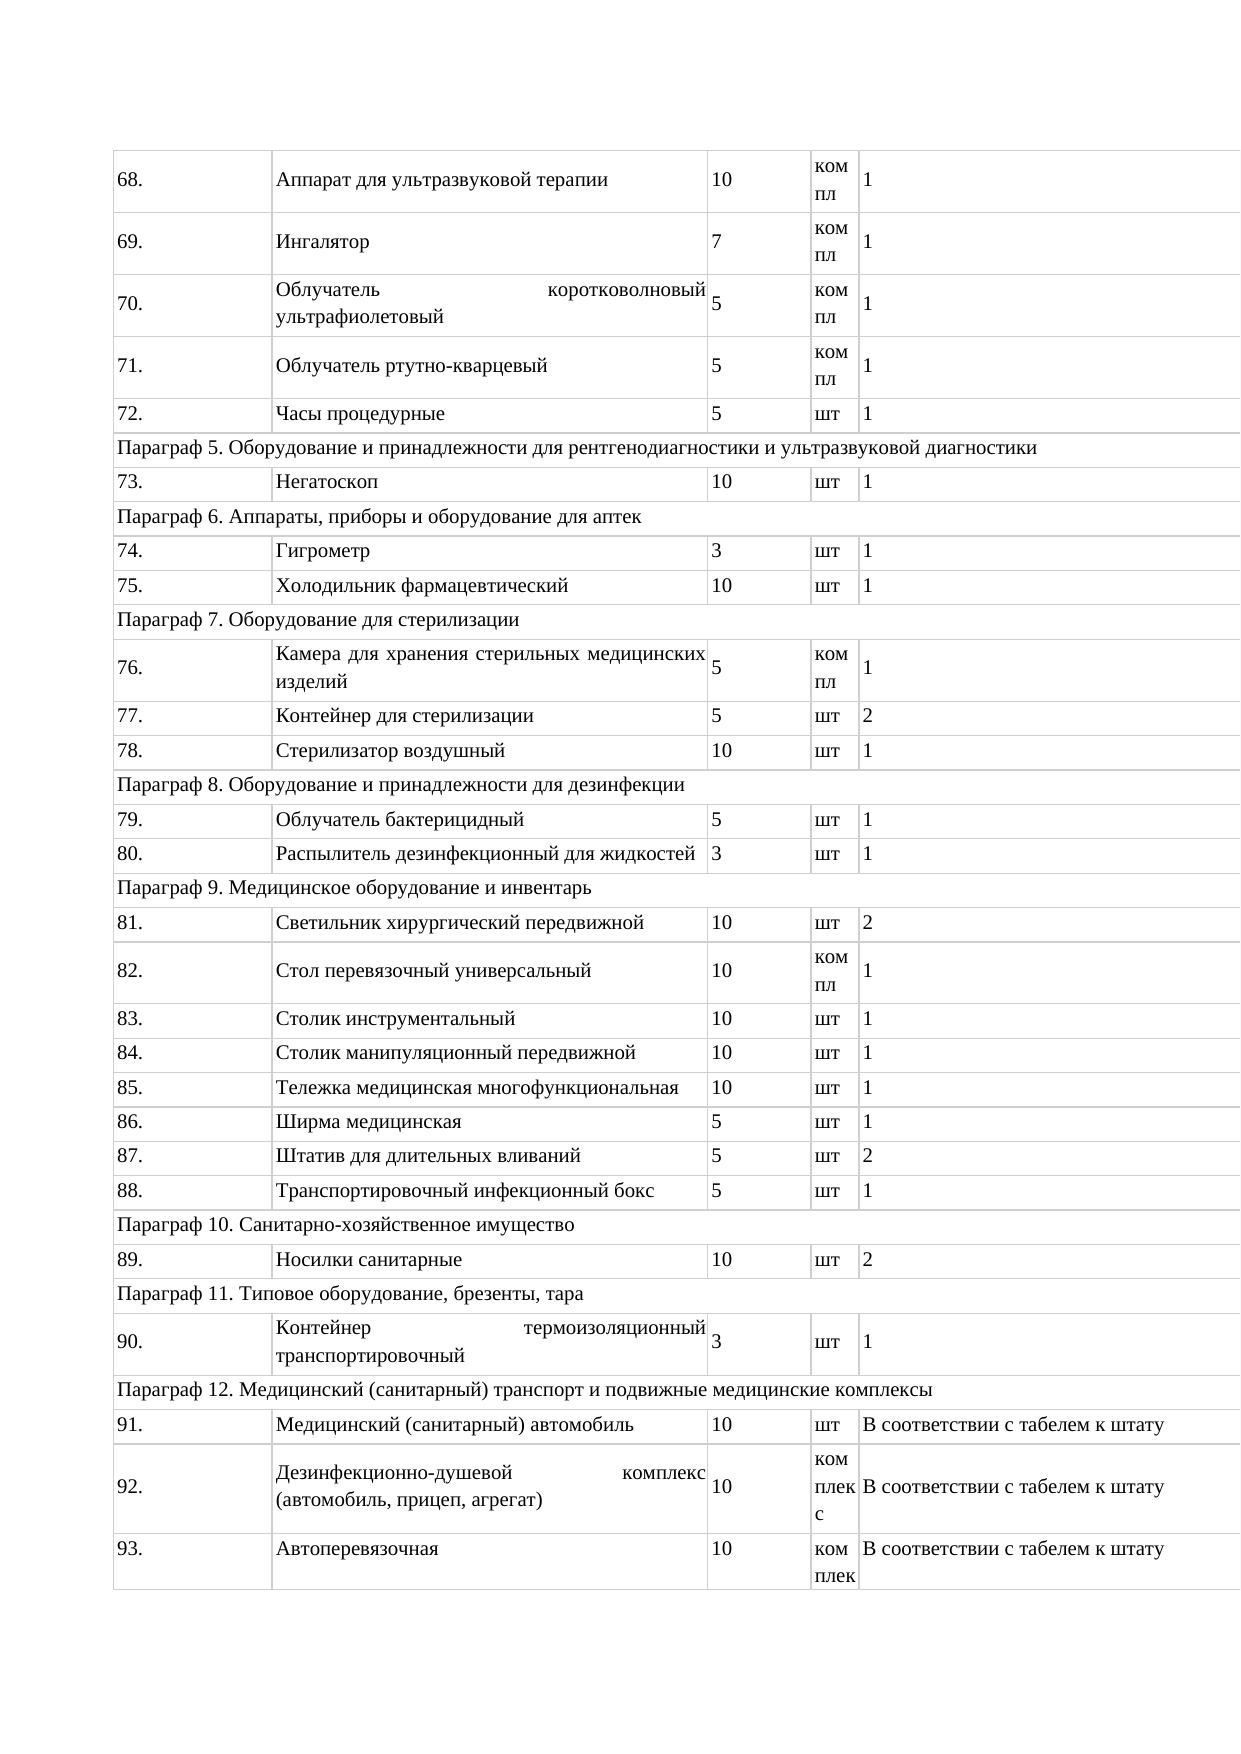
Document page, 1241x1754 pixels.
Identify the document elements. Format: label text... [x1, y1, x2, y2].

table_cell 1 [860, 1314, 1240, 1374]
table_cell 82. [114, 943, 271, 1003]
table_cell Стерилизатор воздушный [273, 736, 707, 769]
table_cell Ширма медицинская [273, 1108, 707, 1141]
table_cell Распылитель дезинфекционный для жидкостей [273, 839, 707, 872]
table_cell 10 [708, 151, 810, 212]
table_cell Столик манипуляционный передвижной [273, 1039, 707, 1072]
table_cell 1 [860, 468, 1240, 501]
table_cell Стол перевязочный универсальный [273, 943, 707, 1003]
table_cell 10 [708, 1004, 810, 1037]
table_cell 10 [708, 1245, 810, 1278]
table_cell шт [812, 702, 858, 735]
table_cell 5 [708, 702, 810, 735]
table_cell 10 [708, 1410, 810, 1443]
table_cell комплекс [812, 1445, 858, 1533]
table_cell комплекс [812, 1534, 858, 1589]
table_cell шт [812, 1108, 858, 1141]
table_cell 1 [860, 399, 1240, 432]
table_cell 10 [708, 943, 810, 1003]
table_cell 83. [114, 1004, 271, 1037]
table_cell 1 [860, 275, 1240, 336]
table_cell 10 [708, 1445, 810, 1533]
table_cell 90. [114, 1314, 271, 1374]
table_cell 85. [114, 1073, 271, 1106]
table_cell 10 [708, 571, 810, 604]
table_cell Часы процедурные [273, 399, 707, 432]
table_cell Параграф 6. Аппараты, приборы и оборудование для аптек [114, 502, 1240, 535]
table_cell шт [812, 736, 858, 769]
table_cell 1 [860, 213, 1240, 274]
table_cell 80. [114, 839, 271, 872]
table_cell 89. [114, 1245, 271, 1278]
table_cell Камера для хранения стерильных медицинских изделий [273, 640, 707, 701]
table_cell В соответствии с табелем к штату [860, 1445, 1240, 1533]
table_cell 5 [708, 399, 810, 432]
table_cell 5 [708, 337, 810, 398]
table_cell Носилки санитарные [273, 1245, 707, 1278]
table_cell Аппарат для ультразвуковой терапии [273, 151, 707, 212]
table_cell 5 [708, 1176, 810, 1209]
table_cell 70. [114, 275, 271, 336]
table_cell Негатоскоп [273, 468, 707, 501]
table_cell Контейнер для стерилизации [273, 702, 707, 735]
table_cell 2 [860, 702, 1240, 735]
table_cell 2 [860, 908, 1240, 941]
table_cell компл [812, 213, 858, 274]
table_cell шт [812, 1176, 858, 1209]
table_cell 1 [860, 571, 1240, 604]
table_cell шт [812, 1410, 858, 1443]
table_cell Штатив для длительных вливаний [273, 1142, 707, 1175]
table_cell Столик инструментальный [273, 1004, 707, 1037]
table_cell Гигрометр [273, 537, 707, 570]
table_cell Холодильник фармацевтический [273, 571, 707, 604]
table_cell шт [812, 805, 858, 838]
table_cell 84. [114, 1039, 271, 1072]
table_cell Облучатель коротковолновый ультрафиолетовый [273, 275, 707, 336]
table_cell 1 [860, 1039, 1240, 1072]
table_cell 1 [860, 640, 1240, 701]
table_cell Медицинский (санитарный) автомобиль [273, 1410, 707, 1443]
table_cell 69. [114, 213, 271, 274]
table_cell шт [812, 908, 858, 941]
table_cell Параграф 10. Санитарно-хозяйственное имущество [114, 1211, 1240, 1244]
table_cell шт [812, 399, 858, 432]
table_cell 93. [114, 1534, 271, 1589]
table_cell Автоперевязочная [273, 1534, 707, 1589]
table_cell компл [812, 337, 858, 398]
table_cell Тележка медицинская многофункциональная [273, 1073, 707, 1106]
table_cell В соответствии с табелем к штату [860, 1410, 1240, 1443]
table_cell 10 [708, 736, 810, 769]
table_cell шт [812, 537, 858, 570]
table_cell 10 [708, 1073, 810, 1106]
table_cell 92. [114, 1445, 271, 1533]
table_cell шт [812, 1142, 858, 1175]
table_cell компл [812, 943, 858, 1003]
table_cell 87. [114, 1142, 271, 1175]
table_cell 5 [708, 1142, 810, 1175]
table_cell 7 [708, 213, 810, 274]
table_cell Параграф 5. Оборудование и принадлежности для рентгенодиагностики и ультразвуковой диагностики [114, 434, 1240, 467]
table_cell 86. [114, 1108, 271, 1141]
table_cell 1 [860, 1108, 1240, 1141]
table_cell Параграф 7. Оборудование для стерилизации [114, 605, 1240, 638]
table_cell 88. [114, 1176, 271, 1209]
table_cell 91. [114, 1410, 271, 1443]
table_cell шт [812, 1004, 858, 1037]
table_cell Параграф 11. Типовое оборудование, брезенты, тара [114, 1279, 1240, 1312]
table_cell 10 [708, 468, 810, 501]
table_cell компл [812, 275, 858, 336]
table_cell Транспортировочный инфекционный бокс [273, 1176, 707, 1209]
table_cell шт [812, 839, 858, 872]
table_cell 1 [860, 337, 1240, 398]
table_cell 77. [114, 702, 271, 735]
table_cell 76. [114, 640, 271, 701]
table_cell 3 [708, 537, 810, 570]
table_cell 71. [114, 337, 271, 398]
table_cell шт [812, 1039, 858, 1072]
table_cell 5 [708, 275, 810, 336]
table_cell Ингалятор [273, 213, 707, 274]
table_cell 1 [860, 839, 1240, 872]
table_cell 1 [860, 736, 1240, 769]
table_cell 74. [114, 537, 271, 570]
table_cell 1 [860, 1073, 1240, 1106]
table_cell 10 [708, 908, 810, 941]
table_cell 81. [114, 908, 271, 941]
table_cell 5 [708, 1108, 810, 1141]
table_cell 1 [860, 805, 1240, 838]
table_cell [860, 1534, 1240, 1589]
table_cell Параграф 12. Медицинский (санитарный) транспорт и подвижные медицинские комплексы [114, 1376, 1240, 1409]
table_cell шт [812, 468, 858, 501]
table_cell Контейнер термоизоляционный транспортировочный [273, 1314, 707, 1374]
table_cell шт [812, 1073, 858, 1106]
table_cell 1 [860, 943, 1240, 1003]
table_cell 3 [708, 839, 810, 872]
table_cell компл [812, 151, 858, 212]
table_cell Параграф 9. Медицинское оборудование и инвентарь [114, 874, 1240, 907]
table_cell 3 [708, 1314, 810, 1374]
table_cell 10 [708, 1534, 810, 1589]
table_cell 1 [860, 1176, 1240, 1209]
table_cell Дезинфекционно-душевой комплекс (автомобиль, прицеп, агрегат) [273, 1445, 707, 1533]
table_cell 78. [114, 736, 271, 769]
table_cell 5 [708, 805, 810, 838]
table_cell 68. [114, 151, 271, 212]
table_cell 10 [708, 1039, 810, 1072]
table_cell Облучатель бактерицидный [273, 805, 707, 838]
table_cell 1 [860, 537, 1240, 570]
table_cell 2 [860, 1142, 1240, 1175]
table_cell шт [812, 571, 858, 604]
table_cell шт [812, 1314, 858, 1374]
table_cell компл [812, 640, 858, 701]
table_cell 2 [860, 1245, 1240, 1278]
table_cell Облучатель ртутно-кварцевый [273, 337, 707, 398]
table_cell шт [812, 1245, 858, 1278]
table_cell Параграф 8. Оборудование и принадлежности для дезинфекции [114, 771, 1240, 804]
table_cell 1 [860, 151, 1240, 212]
table_cell 72. [114, 399, 271, 432]
table_cell 1 [860, 1004, 1240, 1037]
table_cell 5 [708, 640, 810, 701]
table_cell 75. [114, 571, 271, 604]
table_cell 73. [114, 468, 271, 501]
table_cell Светильник хирургический передвижной [273, 908, 707, 941]
table_cell 79. [114, 805, 271, 838]
